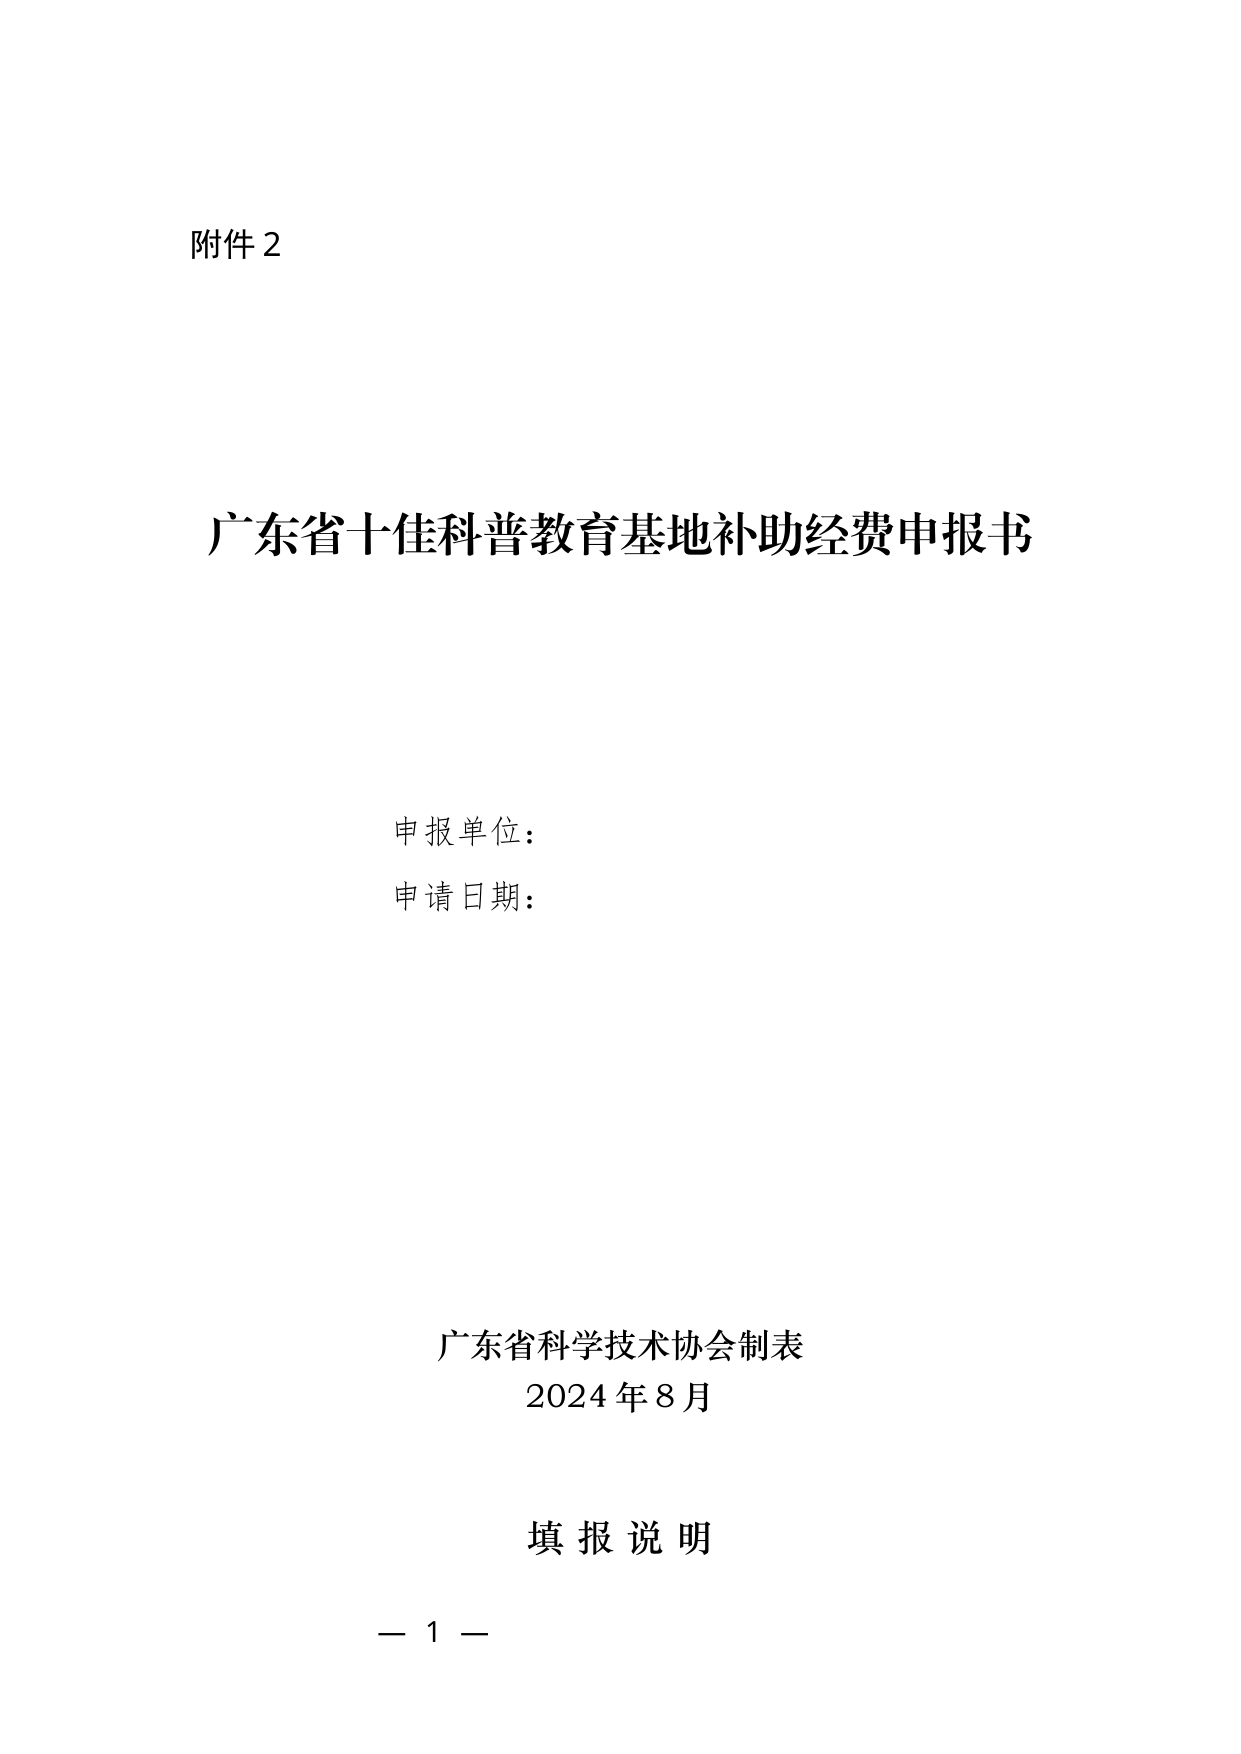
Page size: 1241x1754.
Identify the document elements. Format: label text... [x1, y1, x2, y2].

text 广东省科学技术协会制表 [189, 1313, 1051, 1366]
text 填 报 说 明 [189, 1503, 1051, 1561]
text 申报单位： [189, 801, 1051, 853]
text 附件2 [189, 213, 1051, 267]
text 2024年8月 [189, 1366, 1051, 1418]
text 申请日期： [189, 853, 1051, 922]
text 广东省十佳科普教育基地补助经费申报书 [189, 511, 1051, 564]
